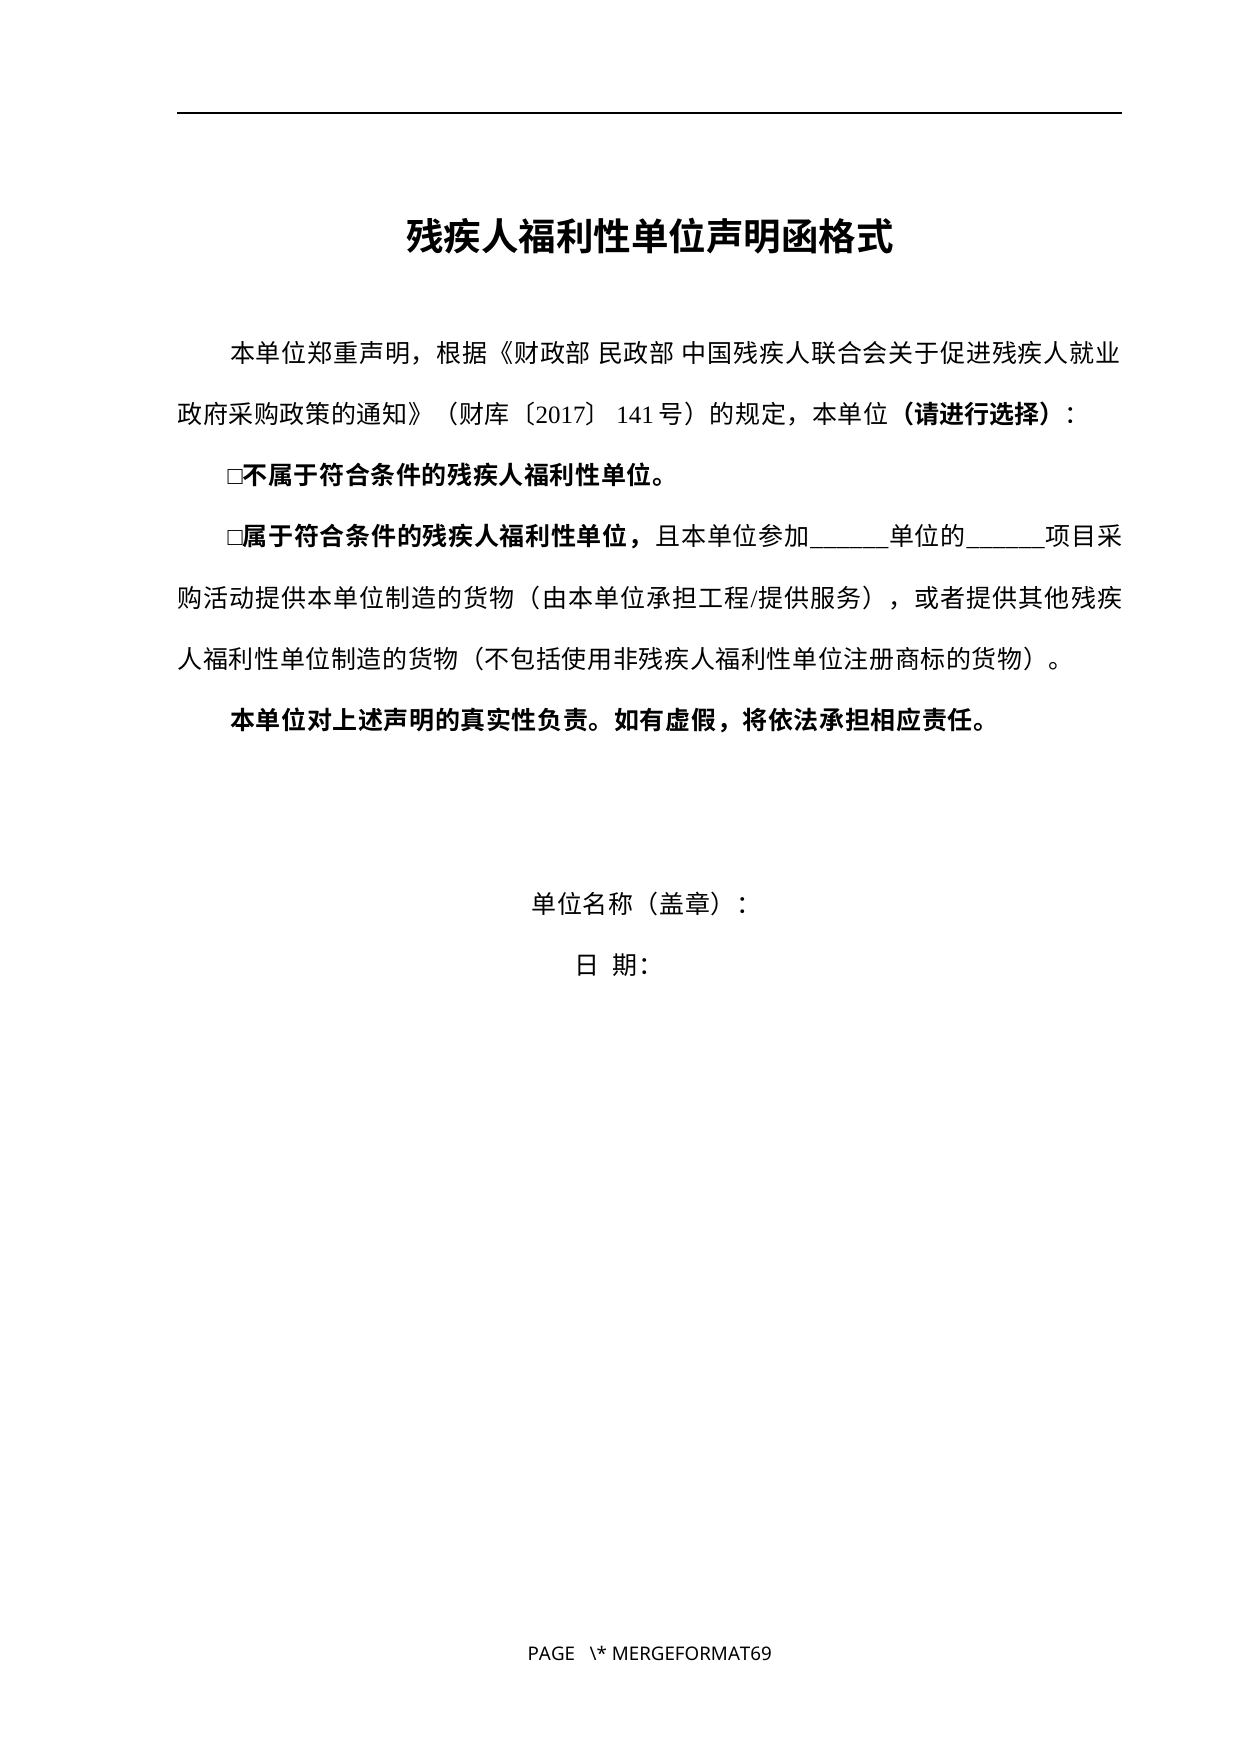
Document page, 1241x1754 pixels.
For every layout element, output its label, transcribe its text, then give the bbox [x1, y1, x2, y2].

text 单位名称（盖章）： [177, 864, 959, 926]
text □不属于符合条件的残疾人福利性单位。 [177, 436, 1122, 497]
text 本单位对上述声明的真实性负责。如有虚假，将依法承担相应责任。 [177, 681, 1122, 742]
text 本单位郑重声明，根据《财政部 民政部 中国残疾人联合会关于促进残疾人就业政府采购政策的通知》（财库〔2017〕 141号）的规定，本单位（请进行选择）： [177, 313, 1122, 436]
text 日 期： [177, 926, 959, 987]
text □属于符合条件的残疾人福利性单位，且本单位参加______单位的______项目采购活动提供本单位制造的货物（由本单位承担工程/提供服务），或者提供其他残疾人福利性单位制造的货物（不包括使用非残疾人福利性单位注册商标的货物）。 [177, 497, 1122, 681]
text 残疾人福利性单位声明函格式 [177, 207, 1122, 261]
